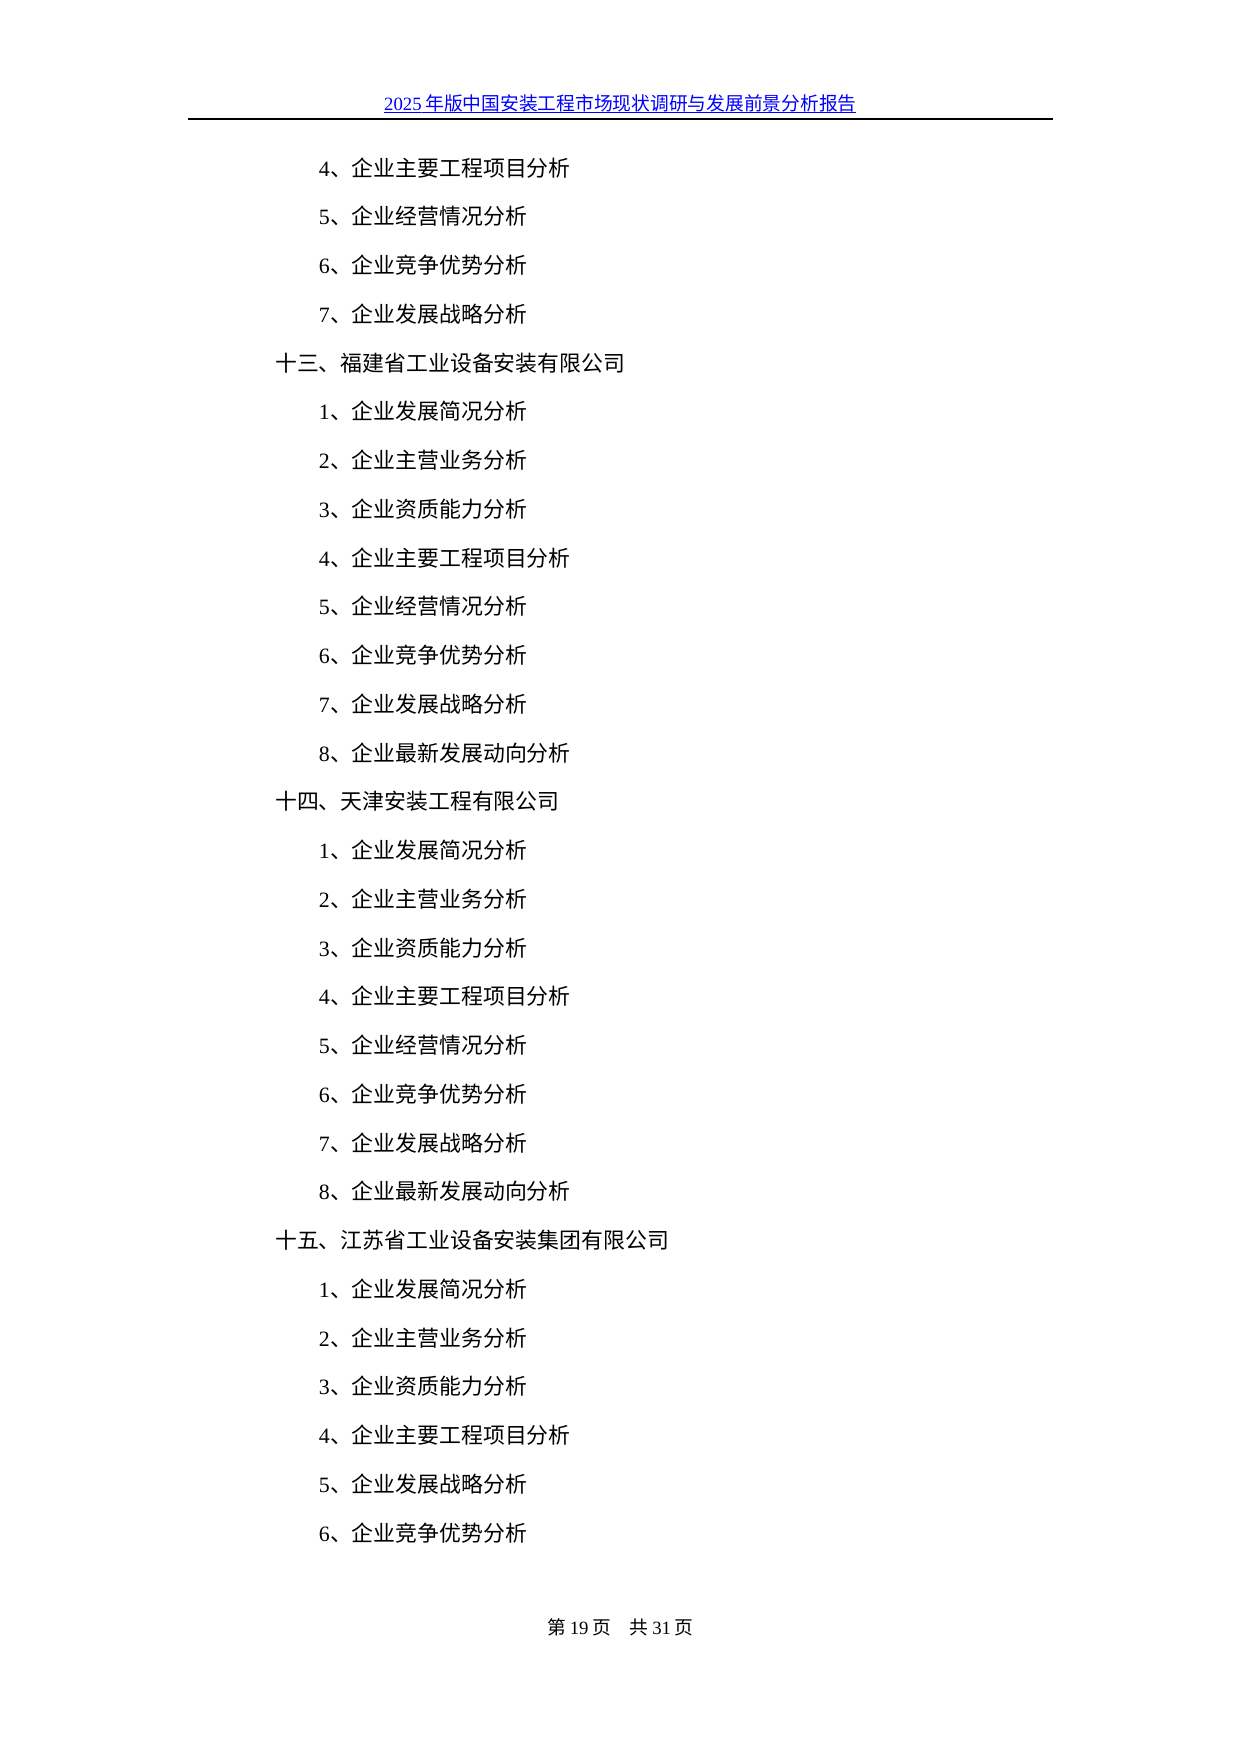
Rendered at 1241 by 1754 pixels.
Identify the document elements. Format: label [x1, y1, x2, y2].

text [187, 150, 1053, 1548]
